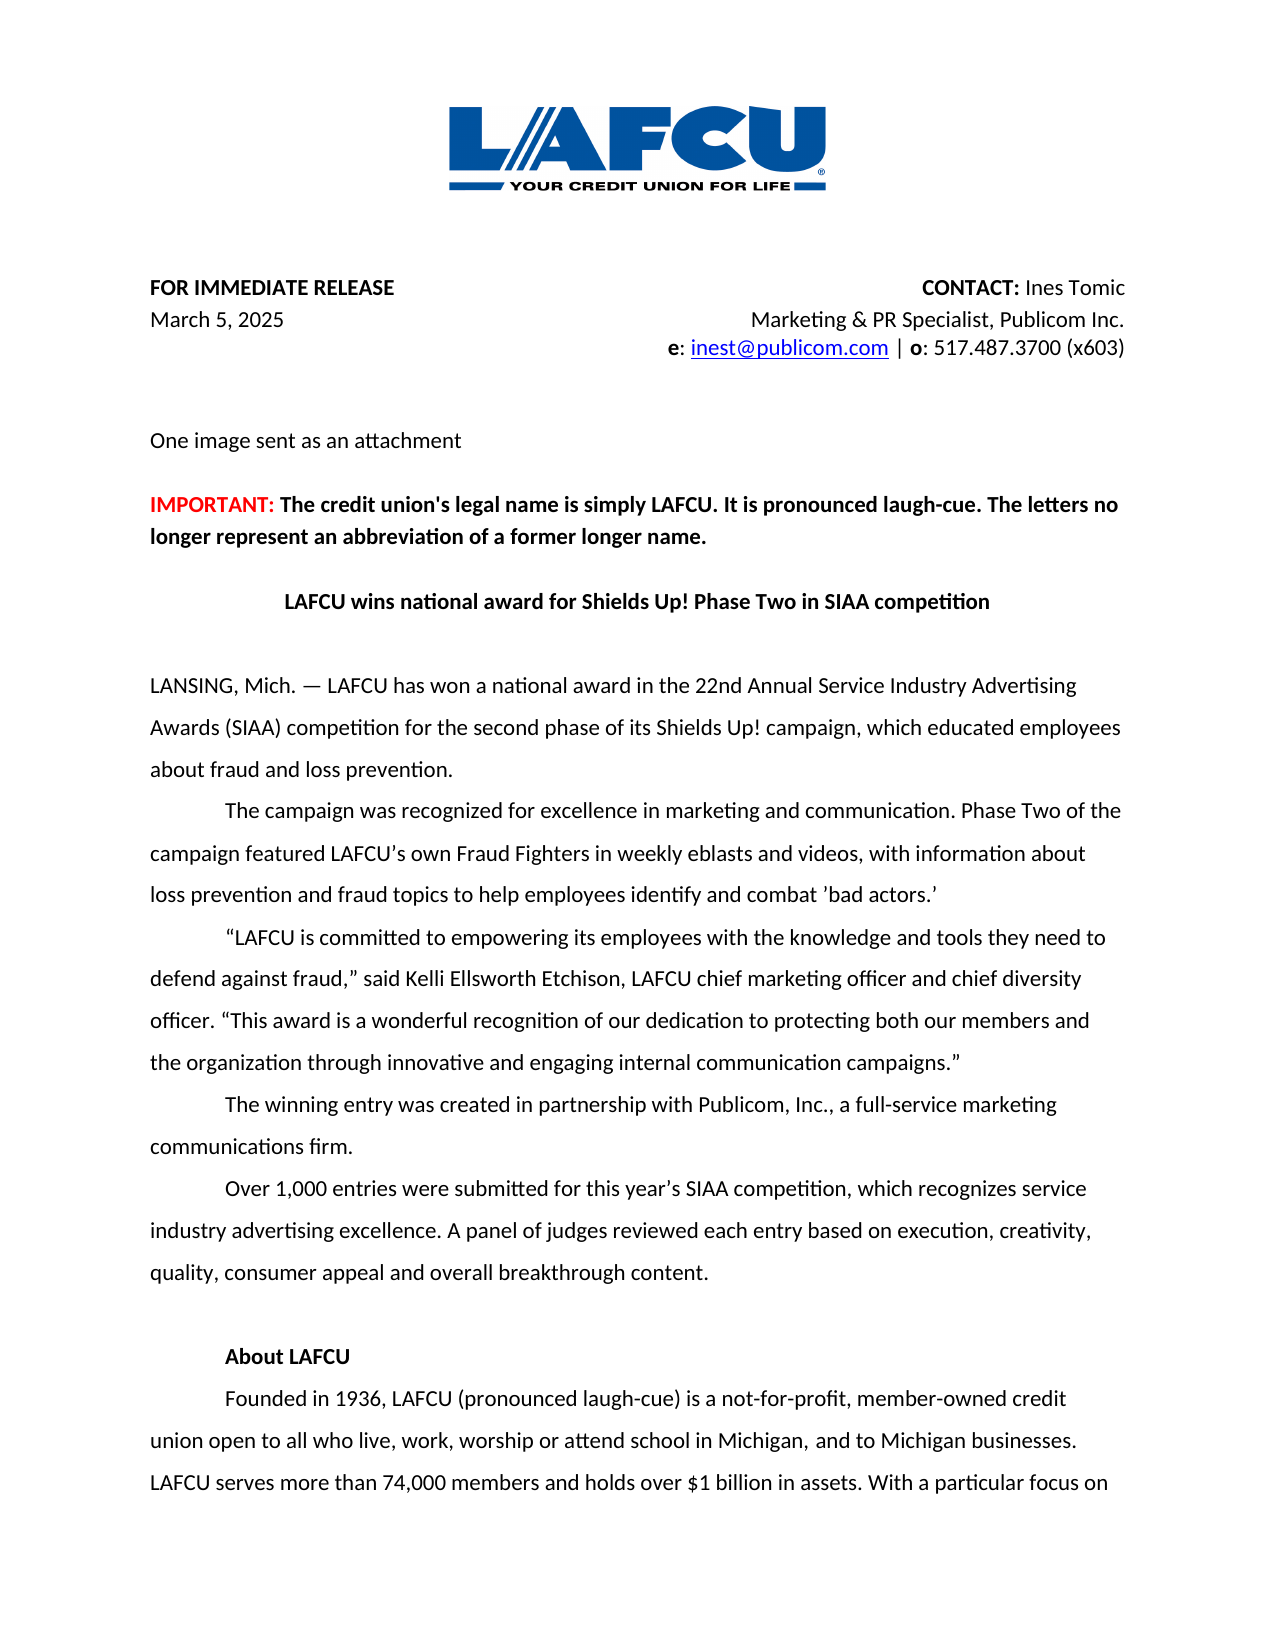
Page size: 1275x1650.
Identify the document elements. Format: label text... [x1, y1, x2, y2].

text LAFCU wins national award for Shields Up! Phase Two in SIAA competition [150, 587, 1125, 615]
text The campaign was recognized for excellence in marketing and communication. Phase Two of the campaign featured LAFCU’s own Fraud Fighters in weekly eblasts and videos, with information about loss prevention and fraud topics to help employees identify and combat ’bad actors.’ [150, 797, 1125, 909]
text About LAFCU [150, 1342, 1125, 1370]
text e: inest@publicom.com | o: 517.487.3700 (x603) [150, 333, 1125, 361]
text Over 1,000 entries were submitted for this year’s SIAA competition, which recognizes service industry advertising excellence. A panel of judges reviewed each entry based on execution, creativity, quality, consumer appeal and overall breakthrough content. [150, 1174, 1125, 1286]
text IMPORTANT: The credit union's legal name is simply LAFCU. It is pronounced laugh-cue. The letters no longer represent an abbreviation of a former longer name. [150, 490, 1125, 550]
text “LAFCU is committed to empowering its employees with the knowledge and tools they need to defend against fraud,” said Kelli Ellsworth Etchison, LAFCU chief marketing officer and chief diversity officer. “This award is a wonderful recognition of our dedication to protecting both our members and the organization through innovative and engaging internal communication campaigns.” [150, 923, 1125, 1077]
text March 5, 2025 Marketing & PR Specialist, Publicom Inc. [150, 305, 1125, 333]
text LANSING, Mich. — LAFCU has won a national award in the 22nd Annual Service Industry Advertising Awards (SIAA) competition for the second phase of its Shields Up! campaign, which educated employees about fraud and loss prevention. [150, 671, 1125, 783]
text The winning entry was created in partnership with Publicom, Inc., a full-service marketing communications firm. [150, 1091, 1125, 1161]
text FOR IMMEDIATE RELEASE CONTACT: Ines Tomic [150, 273, 1125, 301]
text One image sent as an attachment [150, 426, 1125, 454]
picture [449, 106, 826, 191]
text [150, 1384, 1125, 1496]
